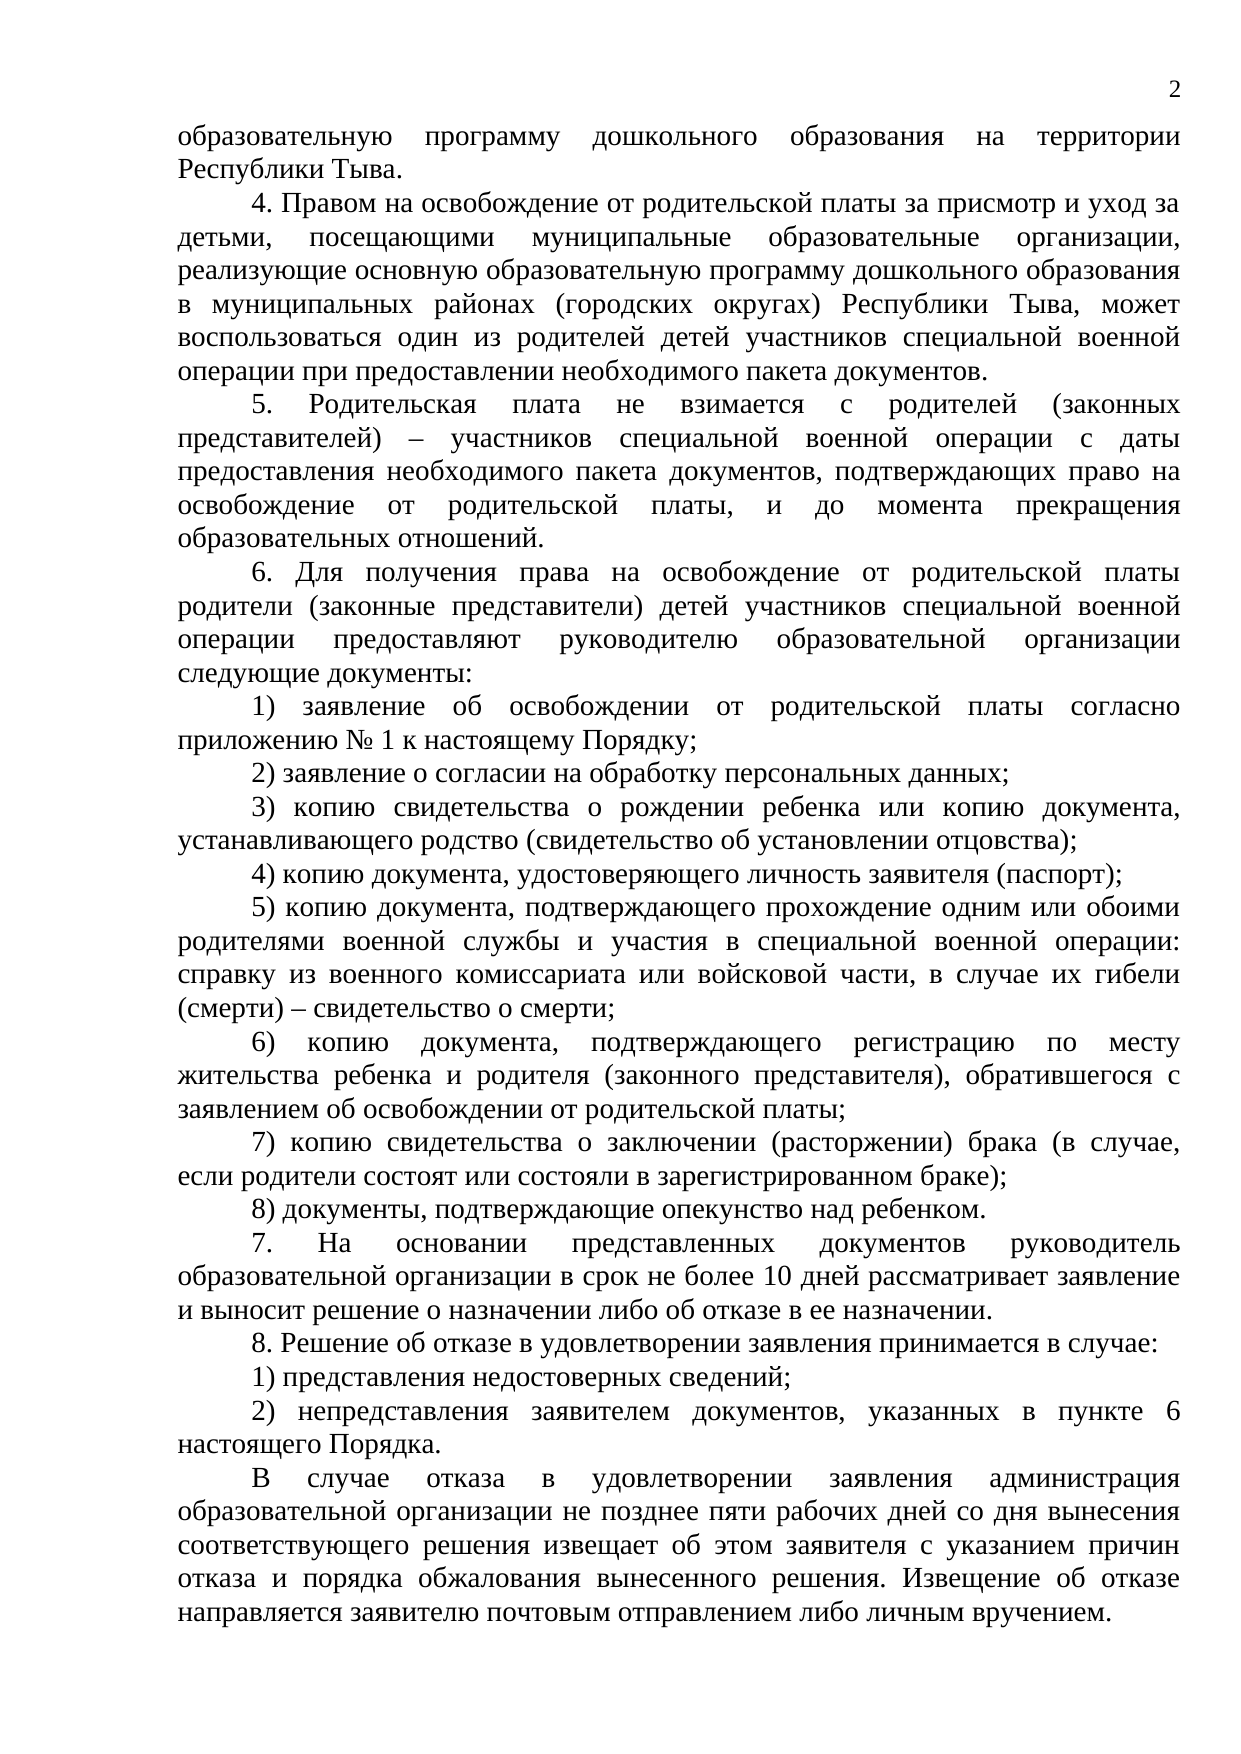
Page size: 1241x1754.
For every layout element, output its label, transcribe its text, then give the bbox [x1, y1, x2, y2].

text 5) копию документа, подтверждающего прохождение одним или обоими родителями военной службы и участия в специальной военной операции: справку из военного комиссариата или войсковой части, в случае их гибели (смерти) – свидетельство о смерти; [177, 889, 1181, 1024]
text 1) представления недостоверных сведений; [177, 1359, 1181, 1393]
text 4) копию документа, удостоверяющего личность заявителя (паспорт); [177, 856, 1181, 889]
text 8) документы, подтверждающие опекунство над ребенком. [177, 1191, 1181, 1225]
text 2) непредставления заявителем документов, указанных в пункте 6 настоящего Порядка. [177, 1393, 1181, 1460]
text 7) копию свидетельства о заключении (расторжении) брака (в случае, если родители состоят или состояли в зарегистрированном браке); [177, 1124, 1181, 1191]
text 6. Для получения права на освобождение от родительской платы родители (законные представители) детей участников специальной военной операции предоставляют руководителю образовательной организации следующие документы: [177, 554, 1181, 688]
text 5. Родительская плата не взимается с родителей (законных представителей) – участников специальной военной операции с даты предоставления необходимого пакета документов, подтверждающих право на освобождение от родительской платы, и до момента прекращения образовательных отношений. [177, 386, 1181, 554]
text 3) копию свидетельства о рождении ребенка или копию документа, устанавливающего родство (свидетельство об установлении отцовства); [177, 789, 1181, 856]
text В случае отказа в удовлетворении заявления администрация образовательной организации не позднее пяти рабочих дней со дня вынесения соответствующего решения извещает об этом заявителя с указанием причин отказа и порядка обжалования вынесенного решения. Извещение об отказе направляется заявителю почтовым отправлением либо личным вручением. [177, 1460, 1181, 1627]
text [177, 118, 1181, 185]
text 4. Правом на освобождение от родительской платы за присмотр и уход за детьми, посещающими муниципальные образовательные организации, реализующие основную образовательную программу дошкольного образования в муниципальных районах (городских округах) Республики Тыва, может воспользоваться один из родителей детей участников специальной военной операции при предоставлении необходимого пакета документов. [177, 185, 1181, 386]
text 8. Решение об отказе в удовлетворении заявления принимается в случае: [177, 1326, 1181, 1359]
text 6) копию документа, подтверждающего регистрацию по месту жительства ребенка и родителя (законного представителя), обратившегося с заявлением об освобождении от родительской платы; [177, 1024, 1181, 1124]
text 7. На основании представленных документов руководитель образовательной организации в срок не более 10 дней рассматривает заявление и выносит решение о назначении либо об отказе в ее назначении. [177, 1225, 1181, 1326]
text 1) заявление об освобождении от родительской платы согласно приложению № 1 к настоящему Порядку; [177, 688, 1181, 755]
text 2) заявление о согласии на обработку персональных данных; [177, 755, 1181, 789]
